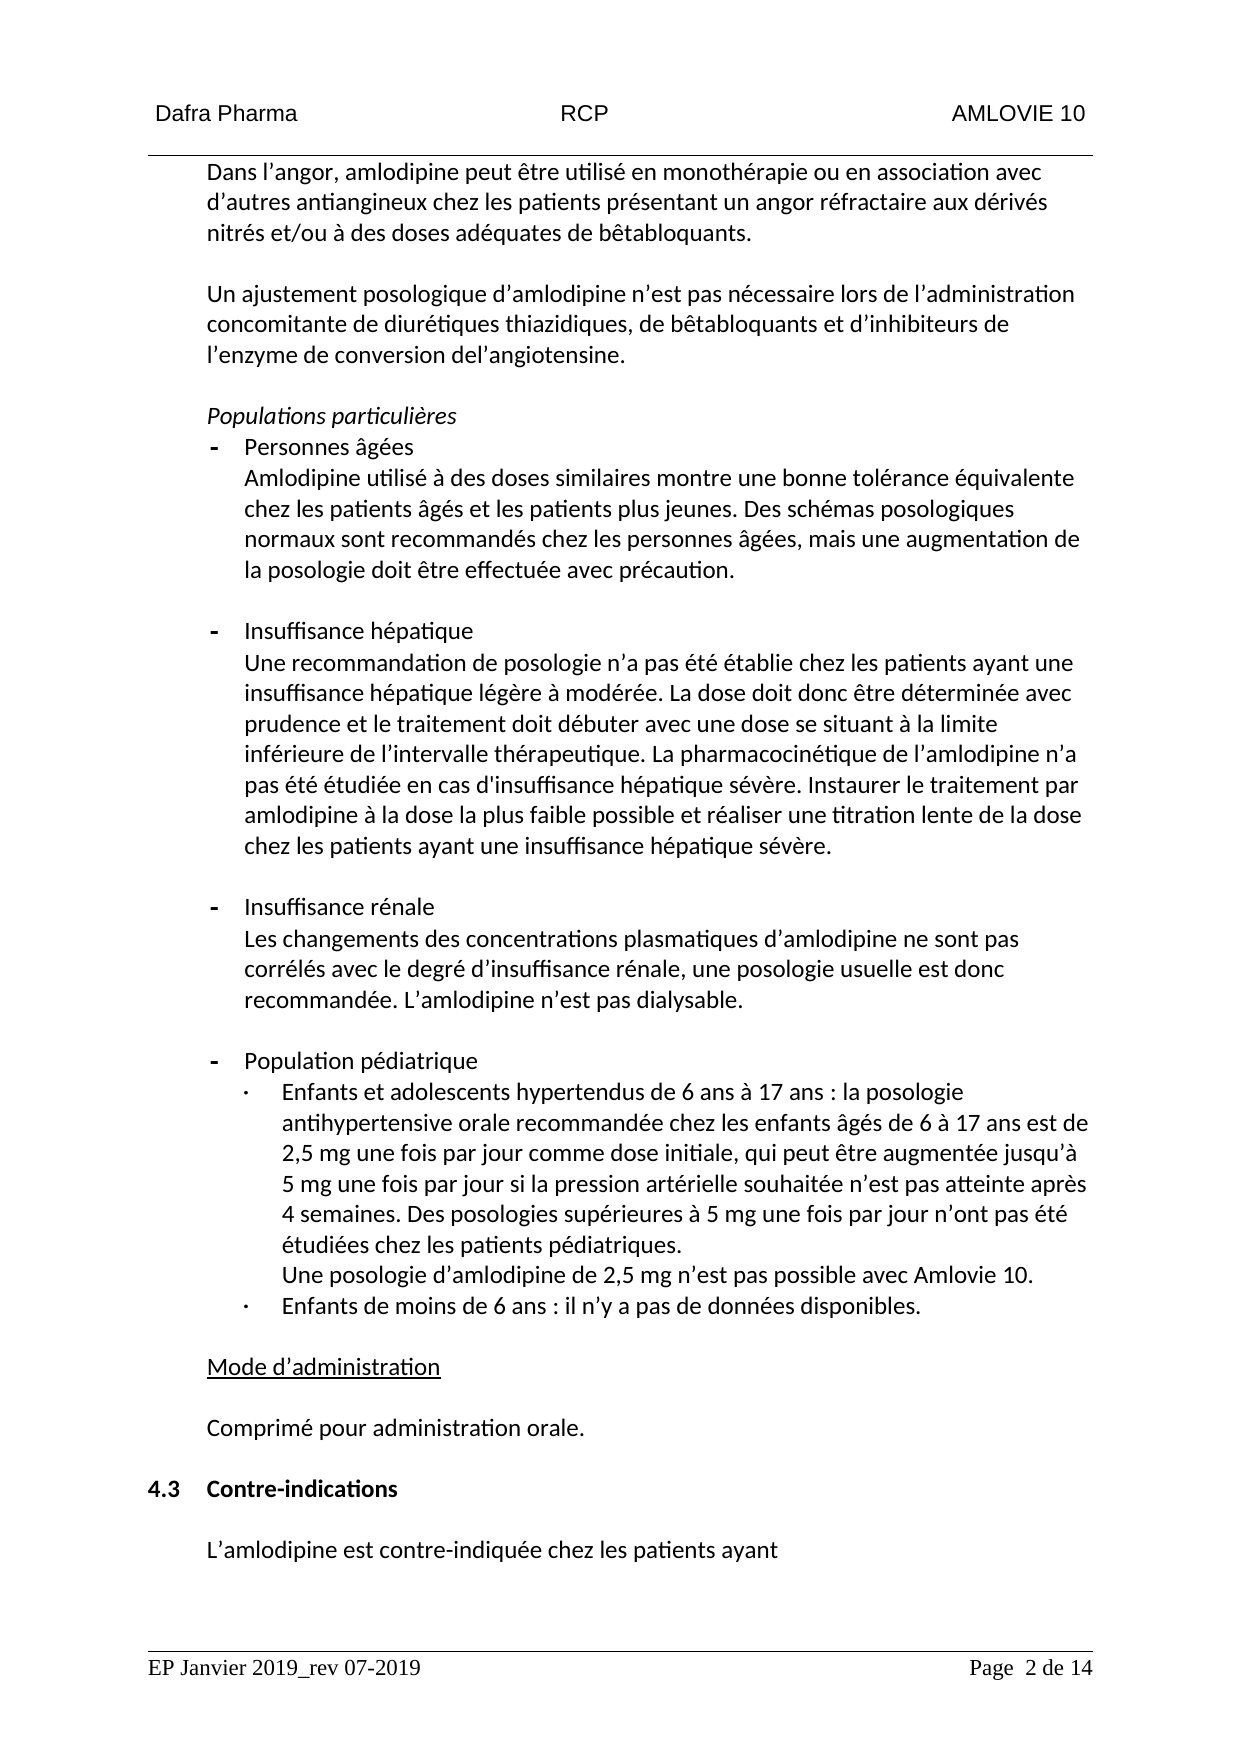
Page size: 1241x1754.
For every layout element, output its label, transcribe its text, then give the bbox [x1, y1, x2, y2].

list Insuffisance rénale [207, 891, 1093, 923]
text Populations particulières [207, 400, 1093, 431]
list Insuffisance hépatique [207, 615, 1093, 647]
text L’amlodipine est contre-indiquée chez les patients ayant [207, 1534, 1093, 1565]
text Les changements des concentrations plasmatiques d’amlodipine ne sont pas corrélés avec le degré d’insuffisance rénale, une posologie usuelle est donc recommandée. L’amlodipine n’est pas dialysable. [244, 923, 1093, 1014]
text Une recommandation de posologie n’a pas été établie chez les patients ayant une insuffisance hépatique légère à modérée. La dose doit donc être déterminée avec prudence et le traitement doit débuter avec une dose se situant à la limite inférieure de l’intervalle thérapeutique. La pharmacocinétique de l’amlodipine n’a pas été étudiée en cas d'insuffisance hépatique sévère. Instaurer le traitement par amlodipine à la dose la plus faible possible et réaliser une titration lente de la dose chez les patients ayant une insuffisance hépatique sévère. [244, 647, 1093, 860]
text Dans l’angor, amlodipine peut être utilisé en monothérapie ou en association avec d’autres antiangineux chez les patients présentant un angor réfractaire aux dérivés nitrés et/ou à des doses adéquates de bêtabloquants. [207, 156, 1093, 247]
text 4.3 Contre-indications [148, 1473, 1093, 1504]
list Enfants et adolescents hypertendus de 6 ans à 17 ans : la posologie antihypertensive orale recommandée chez les enfants âgés de 6 à 17 ans est de 2,5 mg une fois par jour comme dose initiale, qui peut être augmentée jusqu’à 5 mg une fois par jour si la pression artérielle souhaitée n’est pas atteinte après 4 semaines. Des posologies supérieures à 5 mg une fois par jour n’ont pas été étudiées chez les patients pédiatriques. [244, 1077, 1093, 1260]
text Amlodipine utilisé à des doses similaires montre une bonne tolérance équivalente chez les patients âgés et les patients plus jeunes. Des schémas posologiques normaux sont recommandés chez les personnes âgées, mais une augmentation de la posologie doit être effectuée avec précaution. [244, 462, 1093, 584]
text Mode d’administration [207, 1351, 1093, 1382]
list Enfants de moins de 6 ans : il n’y a pas de données disponibles. [244, 1290, 1093, 1321]
text Un ajustement posologique d’amlodipine n’est pas nécessaire lors de l’administration concomitante de diurétiques thiazidiques, de bêtabloquants et d’inhibiteurs de l’enzyme de conversion del’angiotensine. [207, 278, 1093, 369]
list Personnes âgées [207, 431, 1093, 462]
list Population pédiatrique [207, 1045, 1093, 1077]
text Comprimé pour administration orale. [207, 1412, 1093, 1443]
text Une posologie d’amlodipine de 2,5 mg n’est pas possible avec Amlovie 10. [282, 1260, 1093, 1290]
